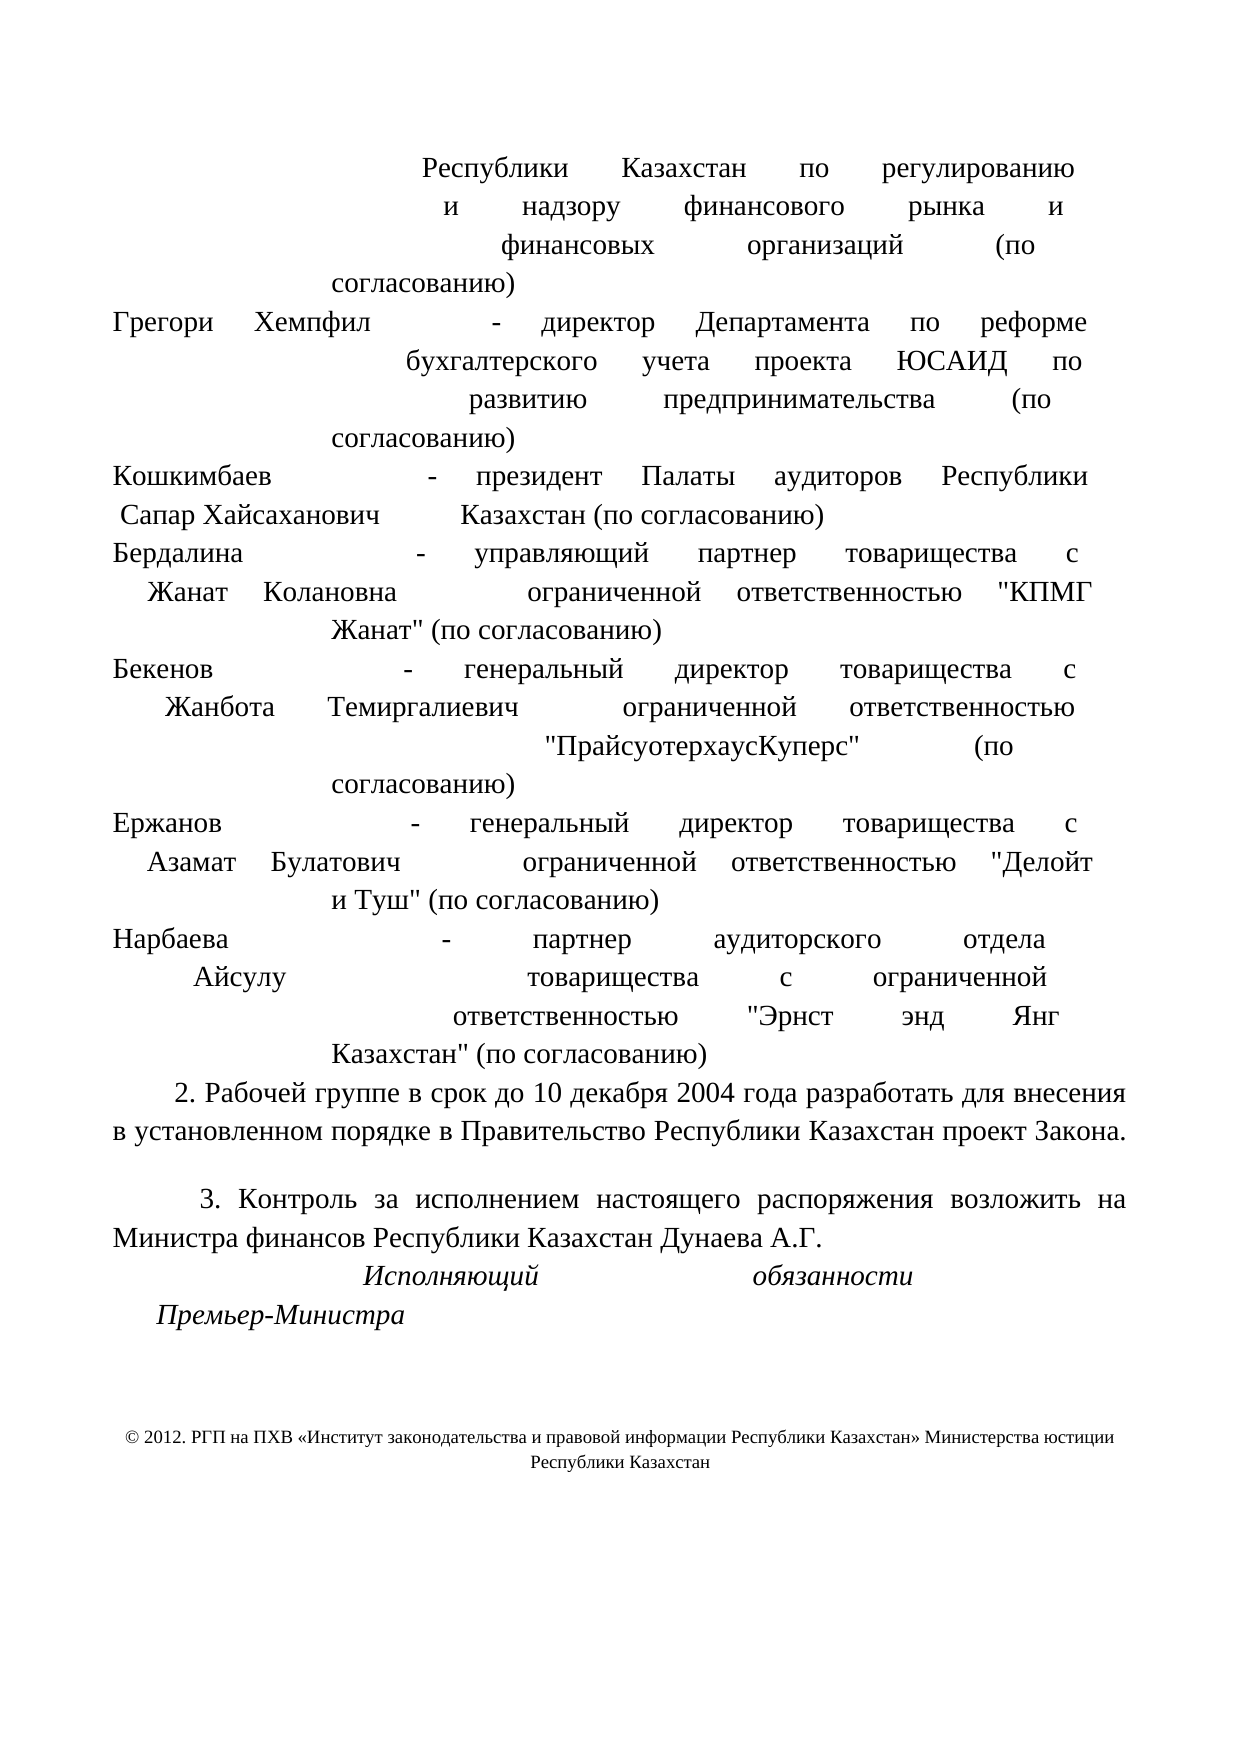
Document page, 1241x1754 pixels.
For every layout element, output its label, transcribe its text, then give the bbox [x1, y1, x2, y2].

text 2. Рабочей группе в срок до 10 декабря 2004 года разработать для внесения в установленном порядке в Правительство Республики Казахстан проект Закона. [112, 1075, 1128, 1177]
text Нарбаева - партнер аудиторского отдела Айсулу товарищества с ограниченной ответственностью "Эрнст энд Янг Казахстан" (по согласованию) [112, 921, 1128, 1070]
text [112, 150, 1128, 299]
text Ержанов - генеральный директор товарищества с Азамат Булатович ограниченной ответственностью "Делойт и Туш" (по согласованию) [112, 805, 1128, 916]
text Бердалина - управляющий партнер товарищества с Жанат Колановна ограниченной ответственностью "КПМГ Жанат" (по согласованию) [112, 535, 1128, 646]
text Грегори Хемпфил - директор Департамента по реформе бухгалтерского учета проекта ЮСАИД по развитию предпринимательства (по согласованию) [112, 304, 1128, 453]
text Кошкимбаев - президент Палаты аудиторов Республики Сапар Хайсаханович Казахстан (по согласованию) [112, 458, 1128, 530]
text Бекенов - генеральный директор товарищества с Жанбота Темиргалиевич ограниченной ответственностью "ПрайсуотерхаусКуперс" (по согласованию) [112, 651, 1128, 800]
text © 2012. РГП на ПХВ «Институт законодательства и правовой информации Республики Казахстан» Министерства юстиции Республики Казахстан [112, 1426, 1128, 1472]
text Исполняющий обязанности Премьер-Министра [112, 1258, 1128, 1330]
text 3. Контроль за исполнением настоящего распоряжения возложить на Министра финансов Республики Казахстан Дунаева А.Г. [112, 1181, 1128, 1253]
